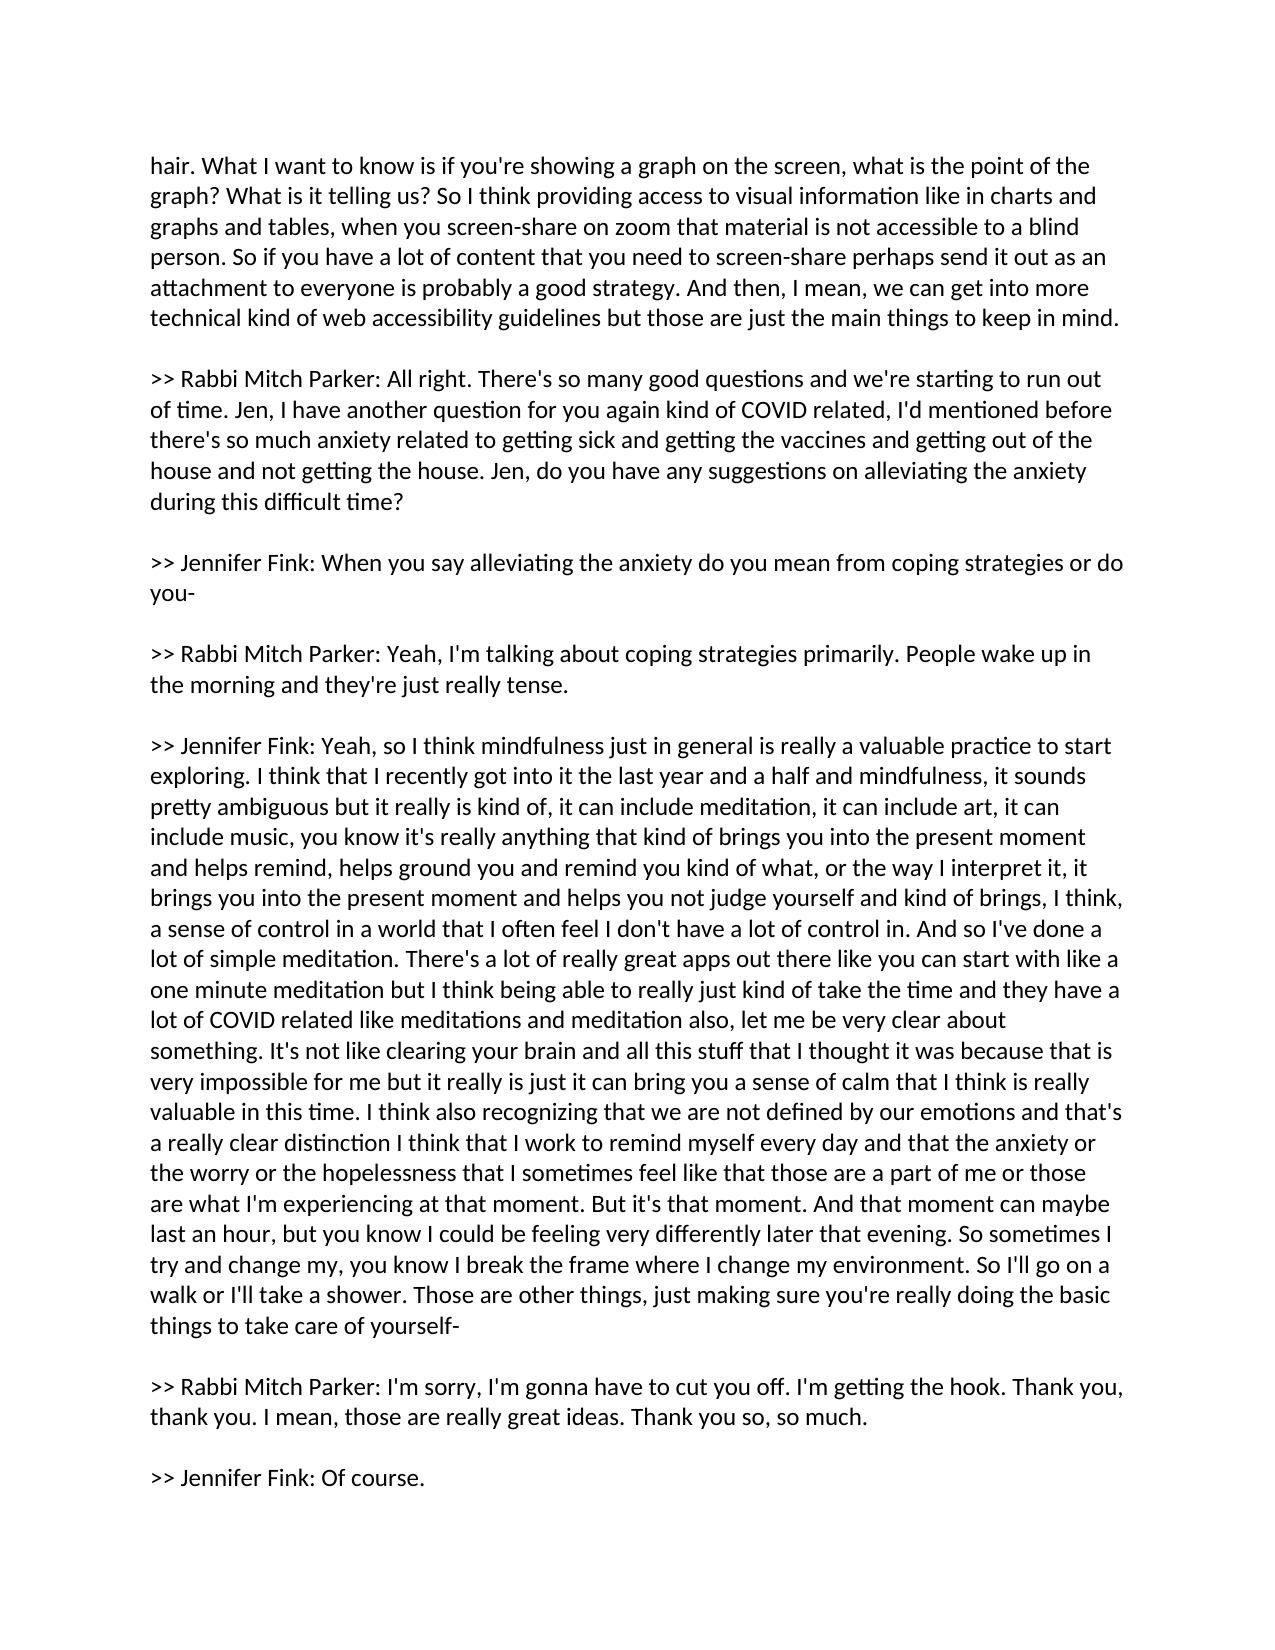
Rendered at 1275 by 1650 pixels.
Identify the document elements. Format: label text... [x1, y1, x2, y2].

text >> Rabbi Mitch Parker: I'm sorry, I'm gonna have to cut you off. I'm getting the hook. Thank you, thank you. I mean, those are really great ideas. Thank you so, so much. [150, 1371, 1125, 1432]
text >> Jennifer Fink: Of course. [150, 1462, 1125, 1493]
text >> Rabbi Mitch Parker: All right. There's so many good questions and we're starting to run out of time. Jen, I have another question for you again kind of COVID related, I'd mentioned before there's so much anxiety related to getting sick and getting the vaccines and getting out of the house and not getting the house. Jen, do you have any suggestions on alleviating the anxiety during this difficult time? [150, 364, 1125, 516]
text >> Jennifer Fink: Yeah, so I think mindfulness just in general is really a valuable practice to start exploring. I think that I recently got into it the last year and a half and mindfulness, it sounds pretty ambiguous but it really is kind of, it can include meditation, it can include art, it can include music, you know it's really anything that kind of brings you into the present moment and helps remind, helps ground you and remind you kind of what, or the way I interpret it, it brings you into the present moment and helps you not judge yourself and kind of brings, I think, a sense of control in a world that I often feel I don't have a lot of control in. And so I've done a lot of simple meditation. There's a lot of really great apps out there like you can start with like a one minute meditation but I think being able to really just kind of take the time and they have a lot of COVID related like meditations and meditation also, let me be very clear about something. It's not like clearing your brain and all this stuff that I thought it was because that is very impossible for me but it really is just it can bring you a sense of calm that I think is really valuable in this time. I think also recognizing that we are not defined by our emotions and that's a really clear distinction I think that I work to remind myself every day and that the anxiety or the worry or the hopelessness that I sometimes feel like that those are a part of me or those are what I'm experiencing at that moment. But it's that moment. And that moment can maybe last an hour, but you know I could be feeling very differently later that evening. So sometimes I try and change my, you know I break the frame where I change my environment. So I'll go on a walk or I'll take a shower. Those are other things, just making sure you're really doing the basic things to take care of yourself- [150, 730, 1125, 1340]
text >> Jennifer Fink: When you say alleviating the anxiety do you mean from coping strategies or do you- [150, 547, 1125, 608]
text >> Rabbi Mitch Parker: Yeah, I'm talking about coping strategies primarily. People wake up in the morning and they're just really tense. [150, 638, 1125, 699]
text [150, 150, 1125, 333]
